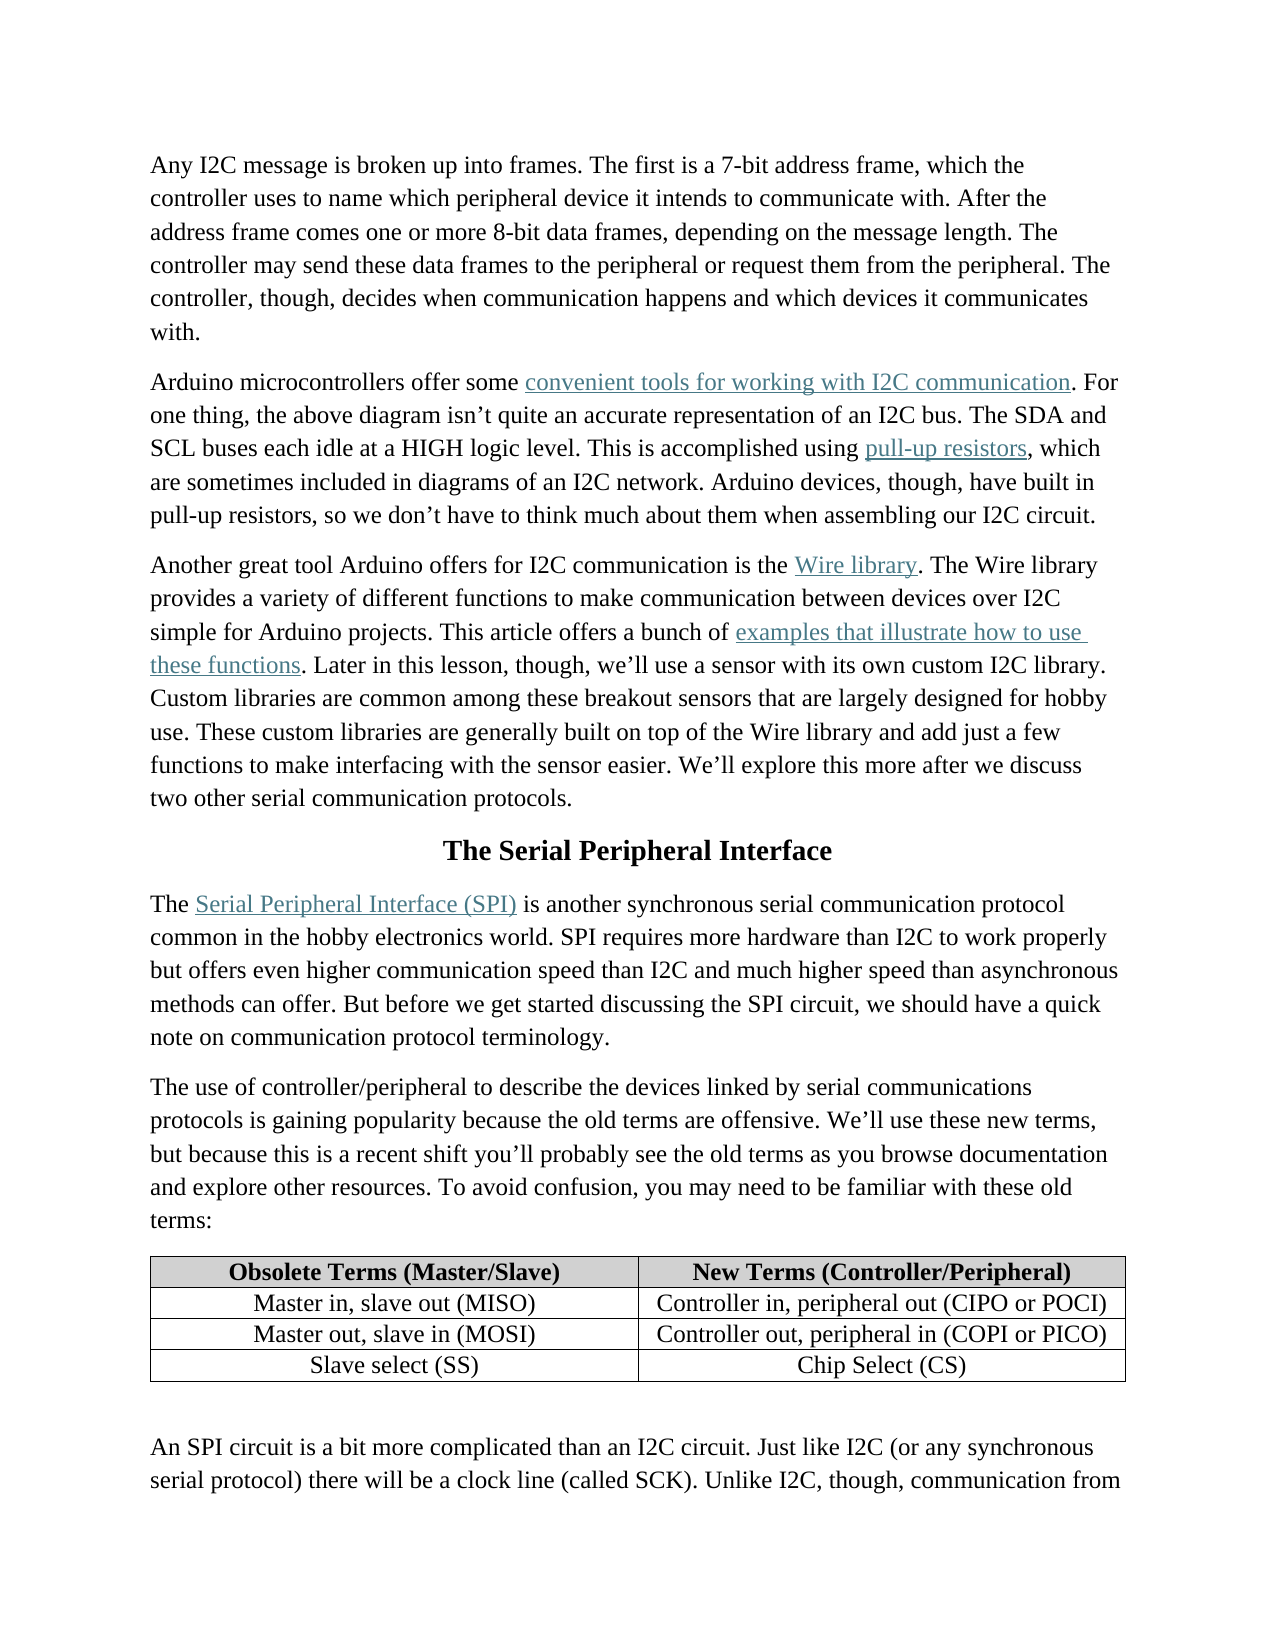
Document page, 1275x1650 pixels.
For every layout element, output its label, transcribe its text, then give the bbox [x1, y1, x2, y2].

text The use of controller/peripheral to describe the devices linked by serial communications protocols is gaining popularity because the old terms are offensive. We’ll use these new terms, but because this is a recent shift you’ll probably see the old terms as you browse documentation and explore other resources. To avoid confusion, you may need to be familiar with these old terms: [150, 1072, 1125, 1234]
table_cell Master out, slave in (MOSI) [151, 1319, 638, 1349]
text The Serial Peripheral Interface [150, 833, 1125, 867]
text Another great tool Arduino offers for I2C communication is the Wire library. The Wire library provides a variety of different functions to make communication between devices over I2C simple for Arduino projects. This article offers a bunch of examples that illustrate how to use these functions. Later in this lesson, though, we’ll use a sensor with its own custom I2C library. Custom libraries are common among these breakout sensors that are largely designed for hobby use. These custom libraries are generally built on top of the Wire library and add just a few functions to make interfacing with the sensor easier. We’ll explore this more after we discuss two other serial communication protocols. [150, 550, 1125, 812]
table_cell Slave select (SS) [151, 1350, 638, 1381]
table_cell Controller out, peripheral in (COPI or PICO) [639, 1319, 1125, 1349]
text Arduino microcontrollers offer some convenient tools for working with I2C communication. For one thing, the above diagram isn’t quite an accurate representation of an I2C bus. The SDA and SCL buses each idle at a HIGH logic level. This is accomplished using pull-up resistors, which are sometimes included in diagrams of an I2C network. Arduino devices, though, have built in pull-up resistors, so we don’t have to think much about them when assembling our I2C circuit. [150, 367, 1125, 529]
text Any I2C message is broken up into frames. The first is a 7-bit address frame, which the controller uses to name which peripheral device it intends to communicate with. After the address frame comes one or more 8-bit data frames, depending on the message length. The controller may send these data frames to the peripheral or request them from the peripheral. The controller, though, decides when communication happens and which devices it communicates with. [150, 150, 1125, 345]
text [150, 1432, 1125, 1494]
table_header Obsolete Terms (Master/Slave) [151, 1257, 638, 1287]
table_cell Controller in, peripheral out (CIPO or POCI) [639, 1288, 1125, 1318]
table_header New Terms (Controller/Peripheral) [639, 1257, 1125, 1287]
table_cell Chip Select (CS) [639, 1350, 1125, 1381]
text The Serial Peripheral Interface (SPI) is another synchronous serial communication protocol common in the hobby electronics world. SPI requires more hardware than I2C to work properly but offers even higher communication speed than I2C and much higher speed than asynchronous methods can offer. But before we get started discussing the SPI circuit, we should have a quick note on communication protocol terminology. [150, 889, 1125, 1051]
table_cell Master in, slave out (MISO) [151, 1288, 638, 1318]
